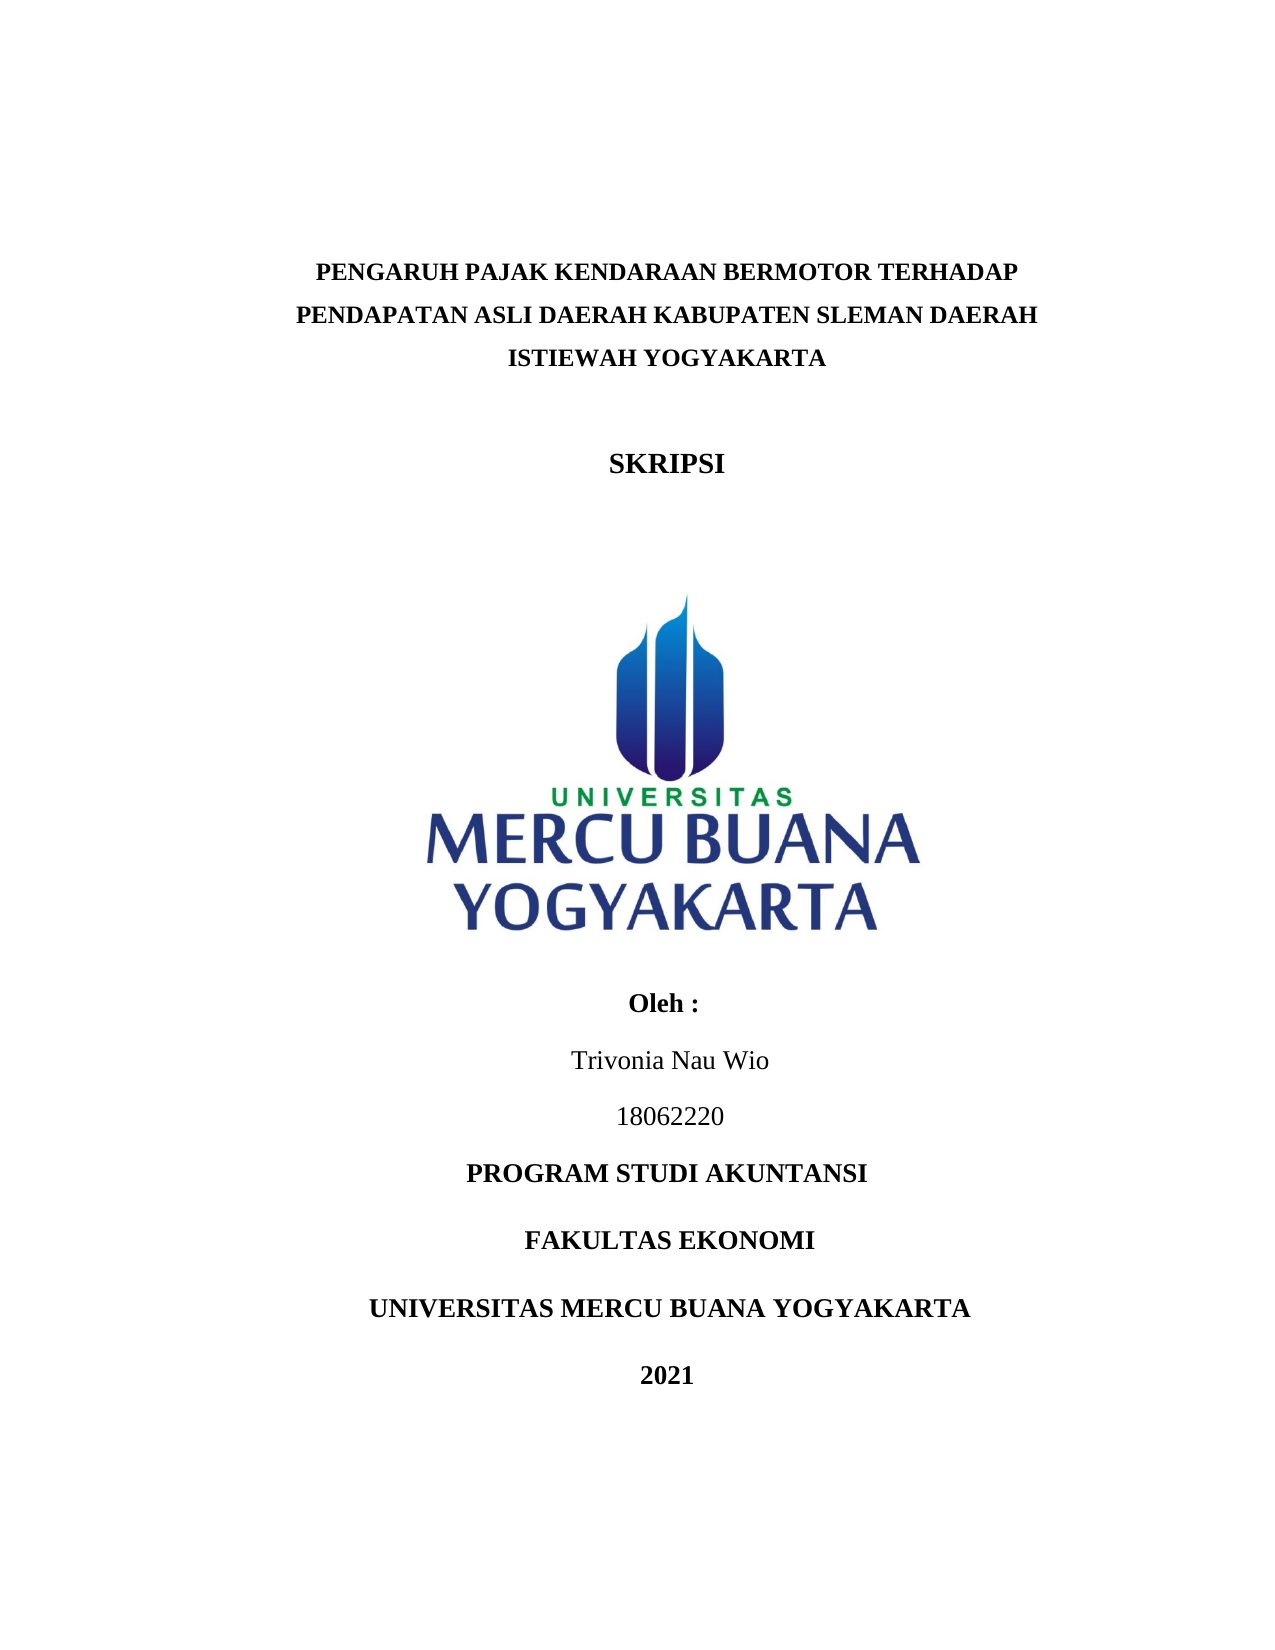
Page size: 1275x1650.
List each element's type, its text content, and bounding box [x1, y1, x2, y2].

picture [407, 572, 933, 952]
text SKRIPSI [236, 446, 1098, 479]
text 18062220 [242, 1100, 1098, 1131]
text Trivonia Nau Wio [242, 1044, 1098, 1075]
text PROGRAM STUDI AKUNTANSI [236, 1157, 1098, 1188]
text PENGARUH PAJAK KENDARAAN BERMOTOR TERHADAP PENDAPATAN ASLI DAERAH KABUPATEN SLEMAN DAERAH ISTIEWAH YOGYAKARTA [236, 257, 1098, 372]
text Oleh : [236, 987, 1098, 1018]
text UNIVERSITAS MERCU BUANA YOGYAKARTA [242, 1292, 1098, 1323]
text FAKULTAS EKONOMI [242, 1224, 1098, 1256]
text 2021 [236, 1359, 1098, 1391]
